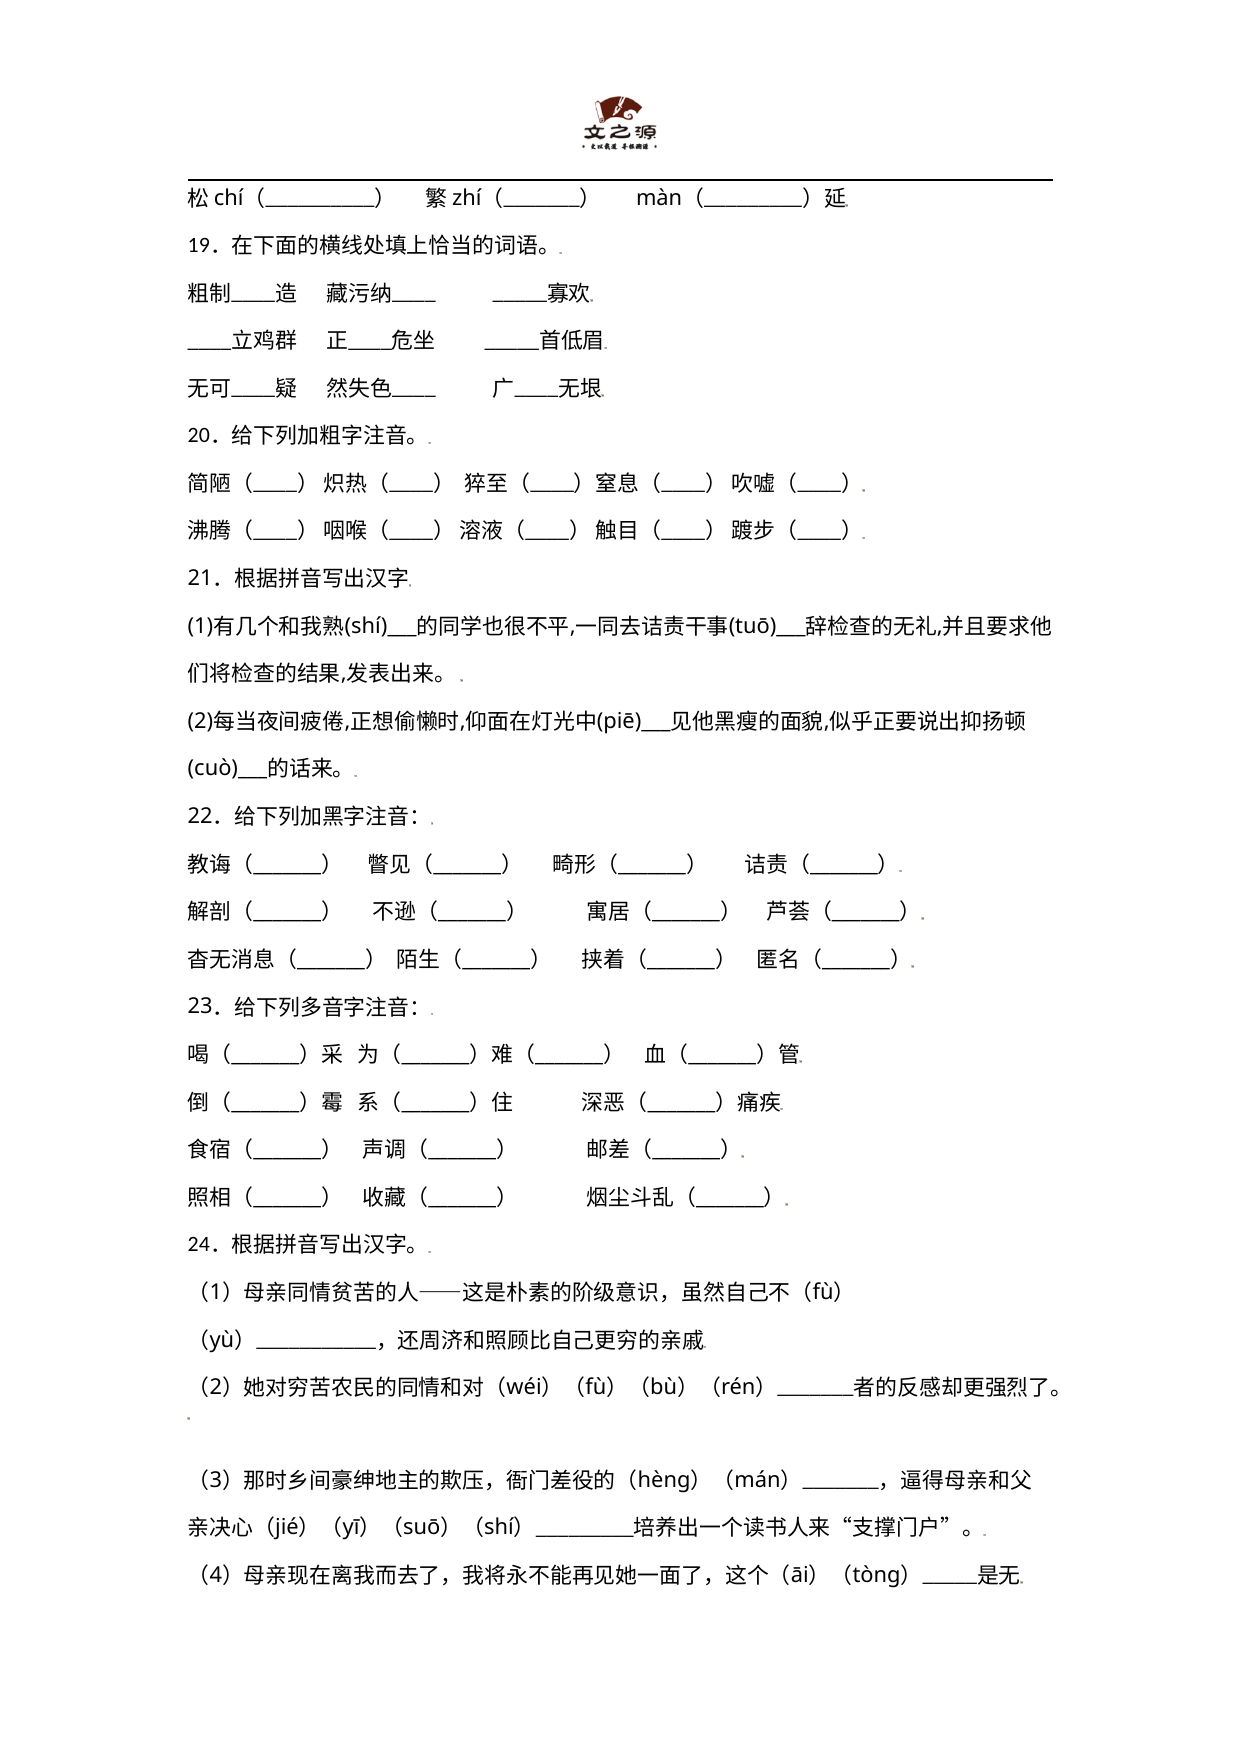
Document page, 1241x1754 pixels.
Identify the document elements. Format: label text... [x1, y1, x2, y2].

text 倒（_______）霉 系（_______）住 深恶（_______）痛疾 [187, 1085, 1053, 1116]
text 松chí（__________） 繁zhí（_______） màn（_________）延 [187, 181, 1053, 213]
text 粗制____造 藏污纳____ _____寡欢 [187, 276, 1053, 308]
text 23．给下列多音字注音： [187, 989, 1053, 1021]
text 21．根据拼音写出汉字 [187, 561, 1053, 593]
text （4）母亲现在离我而去了，我将永不能再见她一面了，这个（āi）（tòng）_____是无 [187, 1558, 1053, 1590]
text 教诲（_______） 瞥见（_______） 畸形（_______） 诘责（_______） [187, 847, 1053, 878]
text 喝（_______）采 为（_______）难（_______） 血（_______）管 [187, 1037, 1053, 1069]
text 20．给下列加粗字注音。 [187, 418, 1053, 450]
picture [543, 73, 698, 178]
text 简陋（____） 炽热（____） 猝至（____）窒息（____） 吹嘘（____） [187, 466, 1053, 498]
text 19．在下面的横线处填上恰当的词语。 [187, 228, 1053, 260]
text 解剖（_______） 不逊（_______） 寓居（_______） 芦荟（_______） [187, 894, 1053, 926]
text 照相（_______） 收藏（_______） 烟尘斗乱（_______） [187, 1180, 1053, 1212]
text 食宿（_______） 声调（_______） 邮差（_______） [187, 1132, 1053, 1164]
text ____立鸡群 正____危坐 _____首低眉 [187, 323, 1053, 355]
text (2)每当夜间疲倦,正想偷懒时,仰面在灯光中(piē)___见他黑瘦的面貌,似乎正要说出抑扬顿(cuò)___的话来。 [187, 704, 1053, 783]
text 24．根据拼音写出汉字。 [187, 1227, 1053, 1259]
text (1)有几个和我熟(shí)___的同学也很不平,一同去诘责干事(tuō)___辞检查的无礼,并且要求他们将检查的结果,发表出来。 [187, 609, 1053, 688]
text 杳无消息（_______） 陌生（_______） 挟着（_______） 匿名（_______） [187, 942, 1053, 974]
text （3）那时乡间豪绅地主的欺压，衙门差役的（hèng）（mán）_______，逼得母亲和父亲决心（jié）（yī）（suō）（shí）_________培养出一个读书人来“支撑门户”。 [187, 1463, 1053, 1542]
text （1）母亲同情贫苦的人——这是朴素的阶级意识，虽然自己不（fù）（yù）___________，还周济和照顾比自己更穷的亲戚 [187, 1275, 1053, 1354]
text （2）她对穷苦农民的同情和对（wéi）（fù）（bù）（rén）_______者的反感却更强烈了。 [187, 1370, 1053, 1449]
text 沸腾（____） 咽喉（____） 溶液（____） 触目（____） 踱步（____） [187, 513, 1053, 545]
text 无可____疑 然失色____ 广____无垠 [187, 371, 1053, 403]
text 22．给下列加黑字注音： [187, 799, 1053, 831]
